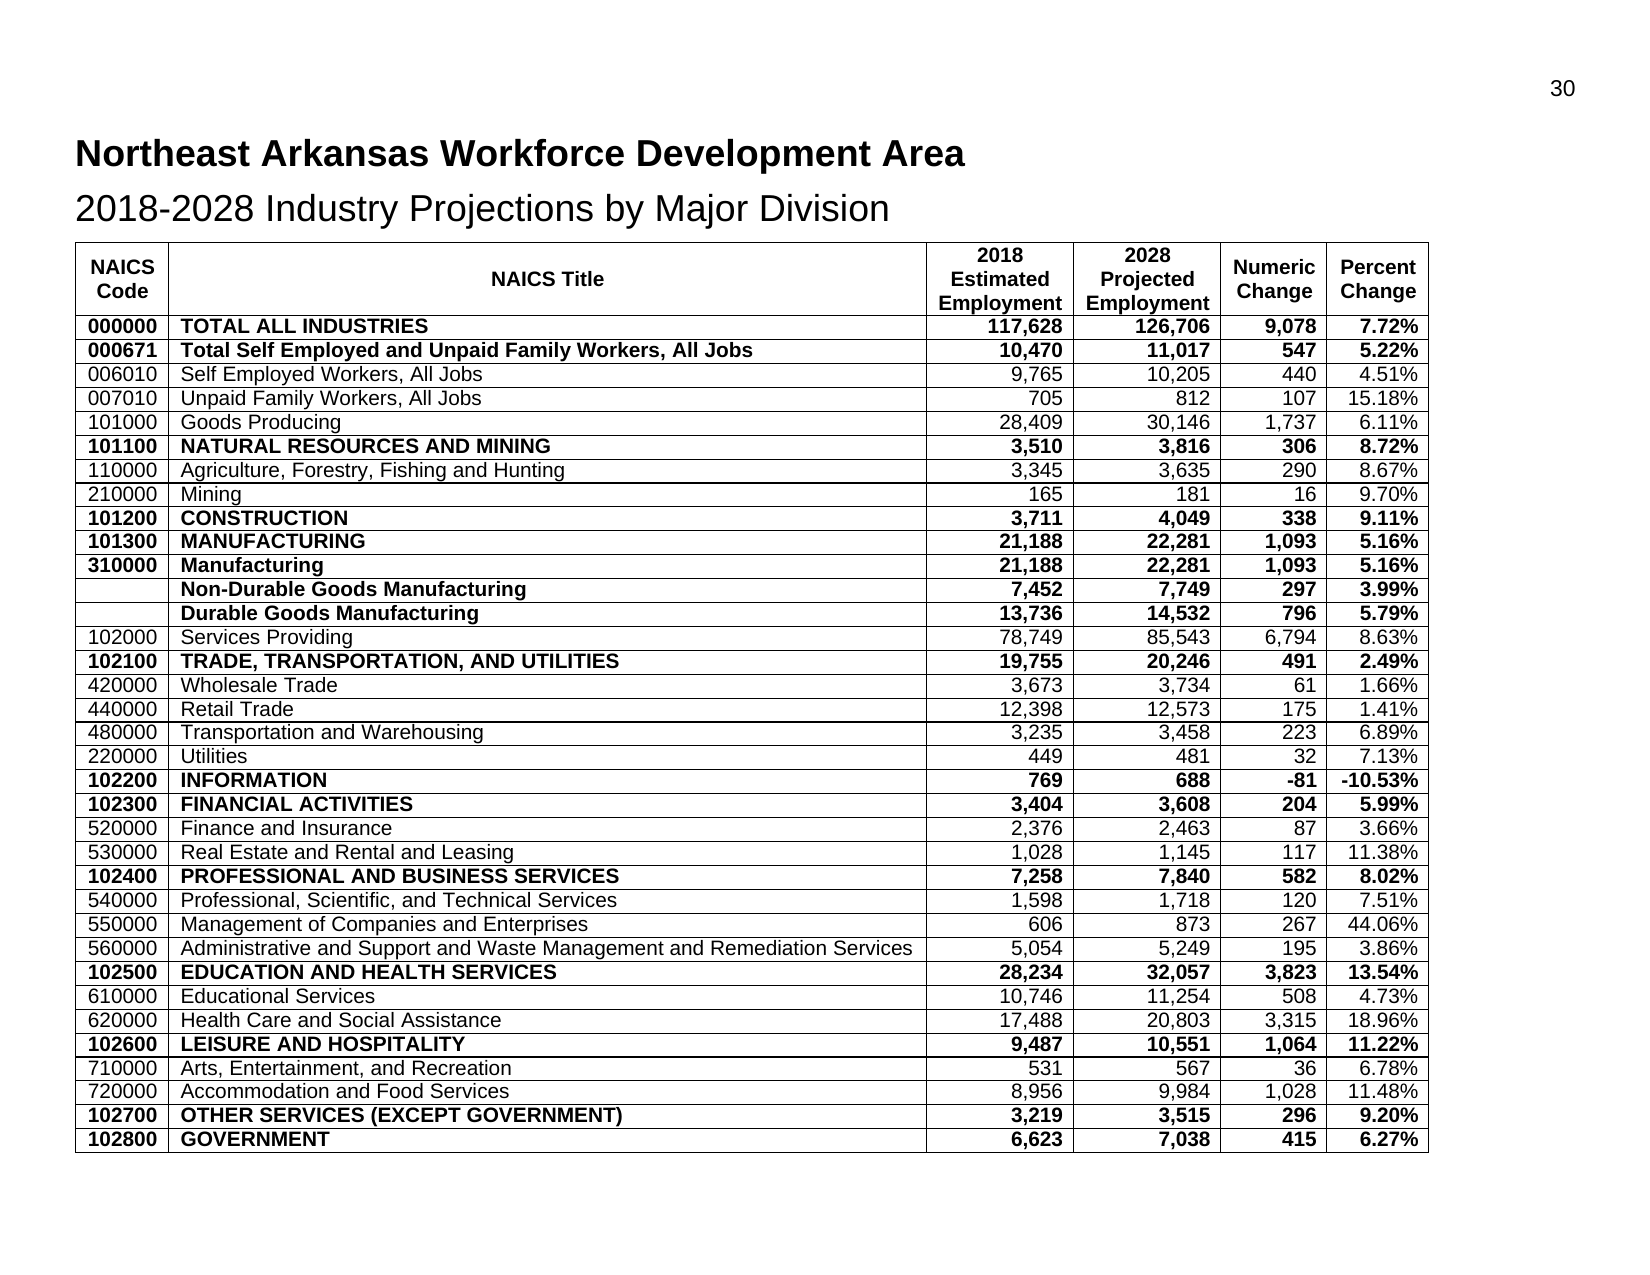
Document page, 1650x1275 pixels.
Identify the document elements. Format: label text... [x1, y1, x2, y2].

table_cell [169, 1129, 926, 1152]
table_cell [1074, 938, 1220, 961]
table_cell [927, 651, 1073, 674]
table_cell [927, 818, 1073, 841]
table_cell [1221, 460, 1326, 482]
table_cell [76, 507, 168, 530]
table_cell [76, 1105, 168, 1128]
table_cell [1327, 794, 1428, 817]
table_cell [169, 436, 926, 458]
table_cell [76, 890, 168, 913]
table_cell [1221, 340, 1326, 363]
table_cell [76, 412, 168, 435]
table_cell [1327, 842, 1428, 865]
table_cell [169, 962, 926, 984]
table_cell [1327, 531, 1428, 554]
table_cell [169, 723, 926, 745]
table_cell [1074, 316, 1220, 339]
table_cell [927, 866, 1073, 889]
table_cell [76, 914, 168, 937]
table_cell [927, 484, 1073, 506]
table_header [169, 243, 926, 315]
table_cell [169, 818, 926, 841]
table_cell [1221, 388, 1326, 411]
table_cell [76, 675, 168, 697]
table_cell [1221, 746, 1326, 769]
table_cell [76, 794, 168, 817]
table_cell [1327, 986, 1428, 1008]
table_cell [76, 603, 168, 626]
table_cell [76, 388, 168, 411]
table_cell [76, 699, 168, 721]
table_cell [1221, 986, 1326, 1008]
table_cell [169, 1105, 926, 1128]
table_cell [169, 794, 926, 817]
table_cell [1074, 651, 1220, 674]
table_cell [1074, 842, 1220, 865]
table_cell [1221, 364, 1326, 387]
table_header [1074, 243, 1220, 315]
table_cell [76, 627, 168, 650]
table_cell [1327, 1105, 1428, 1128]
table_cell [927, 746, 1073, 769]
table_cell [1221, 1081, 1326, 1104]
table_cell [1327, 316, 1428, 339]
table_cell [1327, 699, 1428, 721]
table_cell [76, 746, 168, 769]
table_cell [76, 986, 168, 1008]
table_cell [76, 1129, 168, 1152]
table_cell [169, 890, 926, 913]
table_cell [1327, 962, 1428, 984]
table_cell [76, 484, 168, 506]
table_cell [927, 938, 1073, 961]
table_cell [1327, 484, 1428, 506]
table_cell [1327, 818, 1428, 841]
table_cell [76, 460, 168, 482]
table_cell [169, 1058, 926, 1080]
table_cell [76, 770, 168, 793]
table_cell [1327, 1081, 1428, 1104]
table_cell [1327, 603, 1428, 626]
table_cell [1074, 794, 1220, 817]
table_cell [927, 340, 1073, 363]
subtitle 2018-2028 Industry Projections by Major Division [75, 186, 1598, 229]
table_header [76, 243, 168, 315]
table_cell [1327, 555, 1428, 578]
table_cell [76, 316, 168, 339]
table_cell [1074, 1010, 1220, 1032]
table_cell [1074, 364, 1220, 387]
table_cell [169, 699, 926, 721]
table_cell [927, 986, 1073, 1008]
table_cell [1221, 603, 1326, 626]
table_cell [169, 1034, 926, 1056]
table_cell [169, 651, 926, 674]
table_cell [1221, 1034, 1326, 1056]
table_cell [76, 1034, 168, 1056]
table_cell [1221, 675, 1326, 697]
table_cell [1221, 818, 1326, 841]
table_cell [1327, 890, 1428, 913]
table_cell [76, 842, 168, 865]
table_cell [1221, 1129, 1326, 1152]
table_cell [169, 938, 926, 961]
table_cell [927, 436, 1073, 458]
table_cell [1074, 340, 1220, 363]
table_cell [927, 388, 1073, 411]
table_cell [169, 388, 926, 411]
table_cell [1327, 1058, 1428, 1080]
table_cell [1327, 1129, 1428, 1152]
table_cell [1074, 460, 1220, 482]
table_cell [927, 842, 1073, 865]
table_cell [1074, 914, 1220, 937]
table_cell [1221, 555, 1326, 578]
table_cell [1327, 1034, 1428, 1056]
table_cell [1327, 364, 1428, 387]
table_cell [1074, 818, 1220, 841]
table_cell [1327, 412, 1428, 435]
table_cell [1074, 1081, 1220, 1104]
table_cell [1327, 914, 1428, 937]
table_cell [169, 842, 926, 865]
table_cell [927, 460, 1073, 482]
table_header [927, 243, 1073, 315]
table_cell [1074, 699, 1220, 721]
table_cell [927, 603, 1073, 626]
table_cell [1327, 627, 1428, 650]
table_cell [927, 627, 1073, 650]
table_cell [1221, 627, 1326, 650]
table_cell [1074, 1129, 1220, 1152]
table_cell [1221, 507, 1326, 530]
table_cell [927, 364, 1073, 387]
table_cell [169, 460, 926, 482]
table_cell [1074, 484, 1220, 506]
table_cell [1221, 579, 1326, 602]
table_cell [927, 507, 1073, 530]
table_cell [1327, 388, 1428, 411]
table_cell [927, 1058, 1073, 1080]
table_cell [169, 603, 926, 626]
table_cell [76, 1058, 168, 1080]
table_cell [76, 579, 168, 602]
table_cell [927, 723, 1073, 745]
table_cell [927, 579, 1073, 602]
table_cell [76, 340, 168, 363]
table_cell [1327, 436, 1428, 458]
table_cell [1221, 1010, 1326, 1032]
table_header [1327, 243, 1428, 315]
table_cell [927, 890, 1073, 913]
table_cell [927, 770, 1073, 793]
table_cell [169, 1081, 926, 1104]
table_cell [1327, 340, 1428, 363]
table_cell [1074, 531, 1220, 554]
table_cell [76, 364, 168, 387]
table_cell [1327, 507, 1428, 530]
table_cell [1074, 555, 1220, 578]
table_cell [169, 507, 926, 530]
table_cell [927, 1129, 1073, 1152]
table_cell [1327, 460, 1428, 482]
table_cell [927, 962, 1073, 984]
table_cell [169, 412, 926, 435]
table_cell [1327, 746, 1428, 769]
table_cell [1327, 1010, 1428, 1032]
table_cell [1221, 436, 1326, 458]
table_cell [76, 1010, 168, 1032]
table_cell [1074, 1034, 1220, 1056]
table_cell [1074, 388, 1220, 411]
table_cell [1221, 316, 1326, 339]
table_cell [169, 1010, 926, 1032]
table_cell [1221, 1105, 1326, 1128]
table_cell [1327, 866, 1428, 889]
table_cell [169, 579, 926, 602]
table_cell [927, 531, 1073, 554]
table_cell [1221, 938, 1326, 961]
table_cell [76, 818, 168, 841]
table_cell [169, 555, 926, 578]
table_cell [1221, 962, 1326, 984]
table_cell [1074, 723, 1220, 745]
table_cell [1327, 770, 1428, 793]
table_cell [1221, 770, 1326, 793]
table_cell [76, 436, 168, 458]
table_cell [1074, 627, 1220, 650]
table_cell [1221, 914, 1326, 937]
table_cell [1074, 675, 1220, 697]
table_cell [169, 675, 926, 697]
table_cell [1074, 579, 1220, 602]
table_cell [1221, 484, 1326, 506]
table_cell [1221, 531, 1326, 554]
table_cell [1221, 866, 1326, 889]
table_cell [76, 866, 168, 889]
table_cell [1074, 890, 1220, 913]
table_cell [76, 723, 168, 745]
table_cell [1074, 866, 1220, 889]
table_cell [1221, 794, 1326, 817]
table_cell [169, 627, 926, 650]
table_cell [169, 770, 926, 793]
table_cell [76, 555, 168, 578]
subtitle Northeast Arkansas Workforce Development Area [75, 131, 1598, 174]
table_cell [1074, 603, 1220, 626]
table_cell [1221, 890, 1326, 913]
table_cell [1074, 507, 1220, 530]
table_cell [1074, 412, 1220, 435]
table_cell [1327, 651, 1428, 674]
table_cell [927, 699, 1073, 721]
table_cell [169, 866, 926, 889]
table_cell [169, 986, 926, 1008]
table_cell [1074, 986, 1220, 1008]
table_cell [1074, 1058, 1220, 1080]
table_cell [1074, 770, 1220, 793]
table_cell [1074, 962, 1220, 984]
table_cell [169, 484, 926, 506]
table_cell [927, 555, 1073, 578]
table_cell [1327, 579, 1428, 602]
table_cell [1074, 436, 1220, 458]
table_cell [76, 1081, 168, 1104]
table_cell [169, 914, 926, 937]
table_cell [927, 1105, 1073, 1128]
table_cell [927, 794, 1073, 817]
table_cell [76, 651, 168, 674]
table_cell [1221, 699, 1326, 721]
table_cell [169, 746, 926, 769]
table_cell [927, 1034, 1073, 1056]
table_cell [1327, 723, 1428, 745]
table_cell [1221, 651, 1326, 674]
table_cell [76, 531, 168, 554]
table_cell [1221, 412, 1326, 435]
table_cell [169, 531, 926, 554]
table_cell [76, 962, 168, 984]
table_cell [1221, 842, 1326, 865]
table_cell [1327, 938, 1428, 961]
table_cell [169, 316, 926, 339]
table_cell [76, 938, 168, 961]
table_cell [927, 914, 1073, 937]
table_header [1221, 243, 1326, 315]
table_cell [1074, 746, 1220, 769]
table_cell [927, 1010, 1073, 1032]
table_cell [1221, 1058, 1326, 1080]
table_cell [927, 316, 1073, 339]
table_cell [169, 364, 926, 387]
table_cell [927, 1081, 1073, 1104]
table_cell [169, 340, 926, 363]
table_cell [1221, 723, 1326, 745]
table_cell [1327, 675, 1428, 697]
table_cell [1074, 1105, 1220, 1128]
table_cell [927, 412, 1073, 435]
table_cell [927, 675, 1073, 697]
